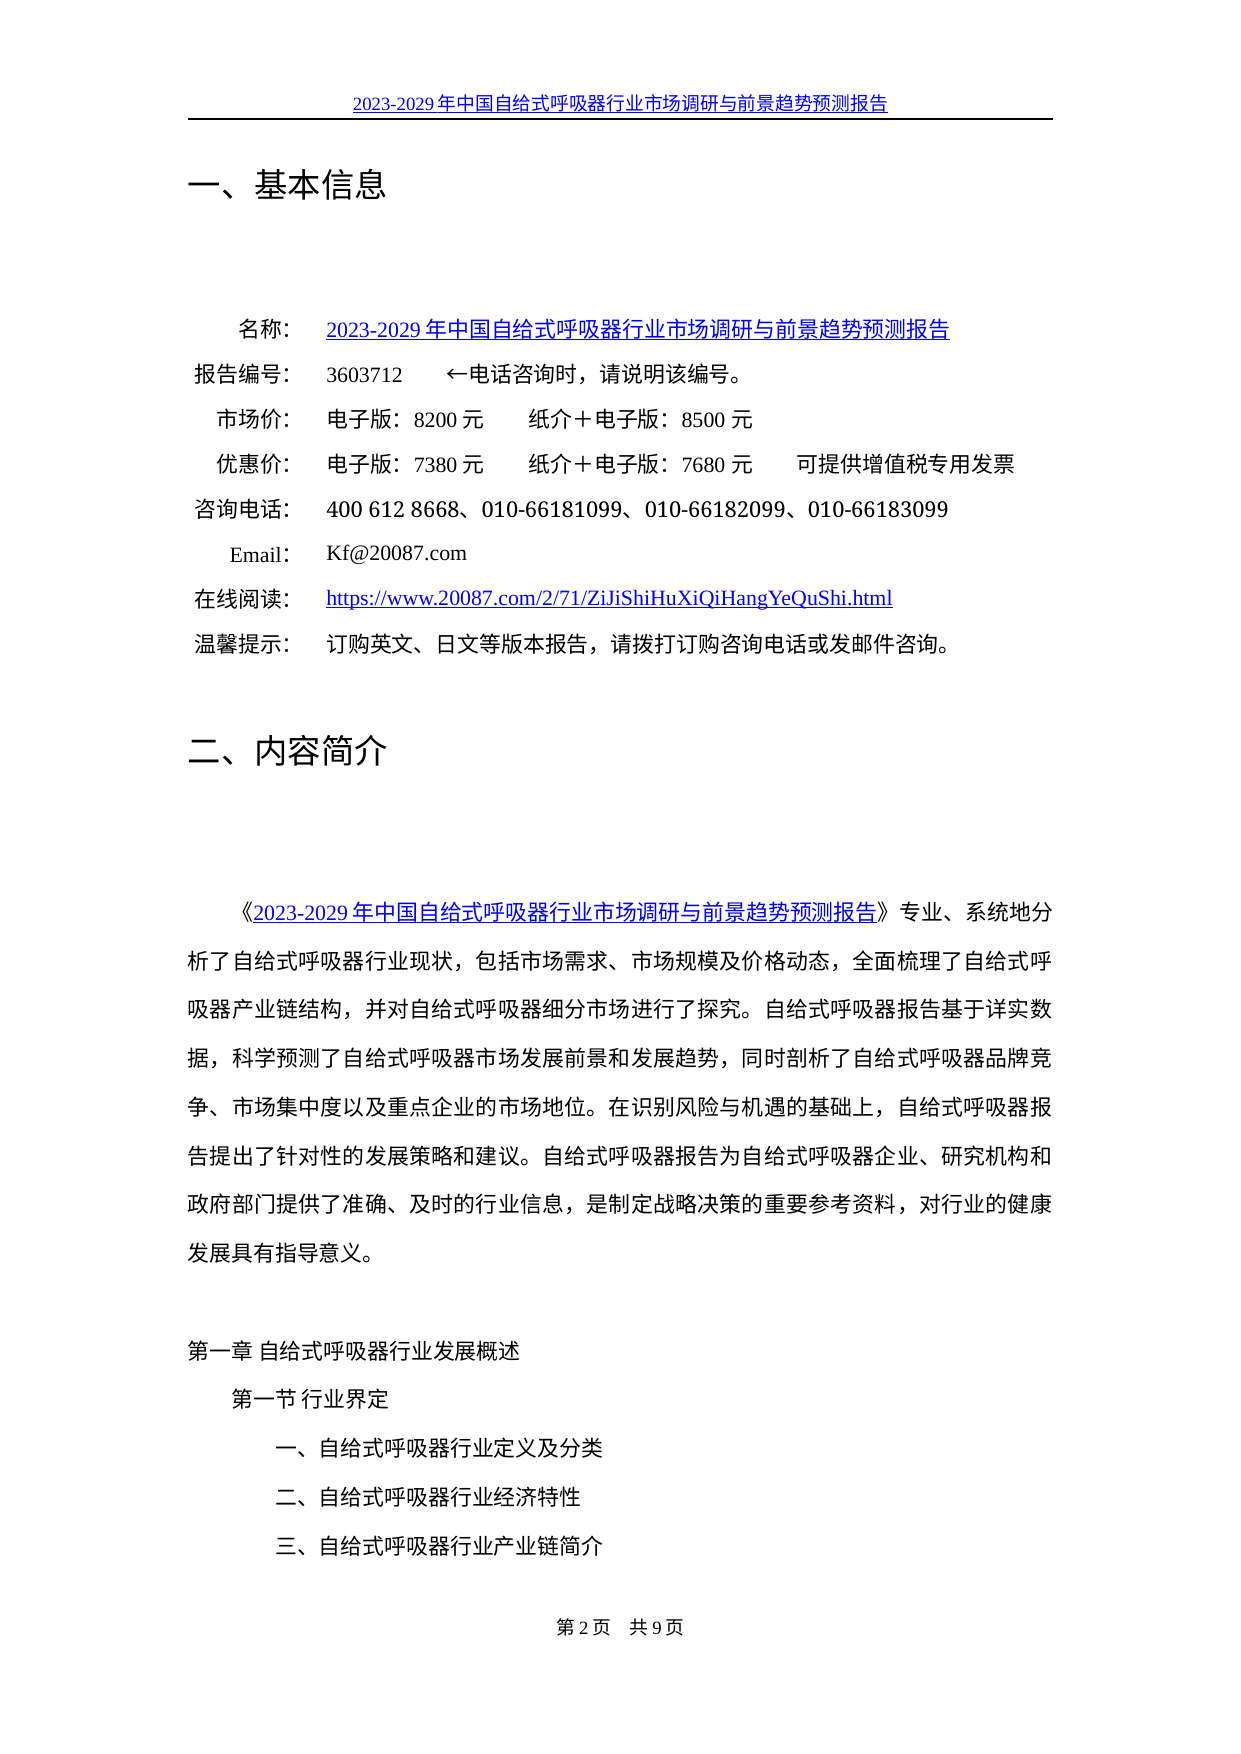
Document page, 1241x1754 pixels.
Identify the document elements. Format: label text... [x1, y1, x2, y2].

table_header 名称： [167, 312, 315, 357]
table_cell 400 612 8668、010-66181099、010-66182099、010-66183099 [315, 492, 1073, 537]
table_cell 报告编号： [167, 357, 315, 402]
title 一、基本信息 [187, 150, 1053, 215]
table_cell 市场价： [167, 402, 315, 447]
table_cell 3603712 ←电话咨询时，请说明该编号。 [315, 357, 1073, 402]
table_cell 在线阅读： [167, 582, 315, 627]
title 二、内容简介 [187, 717, 1053, 782]
table_cell 电子版：7380 元 纸介＋电子版：7680 元 可提供增值税专用发票 [315, 447, 1073, 492]
table_cell 温馨提示： [167, 627, 315, 672]
table_cell 咨询电话： [167, 492, 315, 537]
table_header 2023-2029年中国自给式呼吸器行业市场调研与前景趋势预测报告 [315, 312, 1073, 357]
table_cell [315, 582, 1073, 627]
table_cell Kf@20087.com [315, 537, 1073, 582]
table_cell Email： [167, 537, 315, 582]
table_cell 订购英文、日文等版本报告，请拨打订购咨询电话或发邮件咨询。 [315, 627, 1073, 672]
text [187, 894, 1053, 1561]
table_cell 电子版：8200 元 纸介＋电子版：8500 元 [315, 402, 1073, 447]
table_cell 优惠价： [167, 447, 315, 492]
